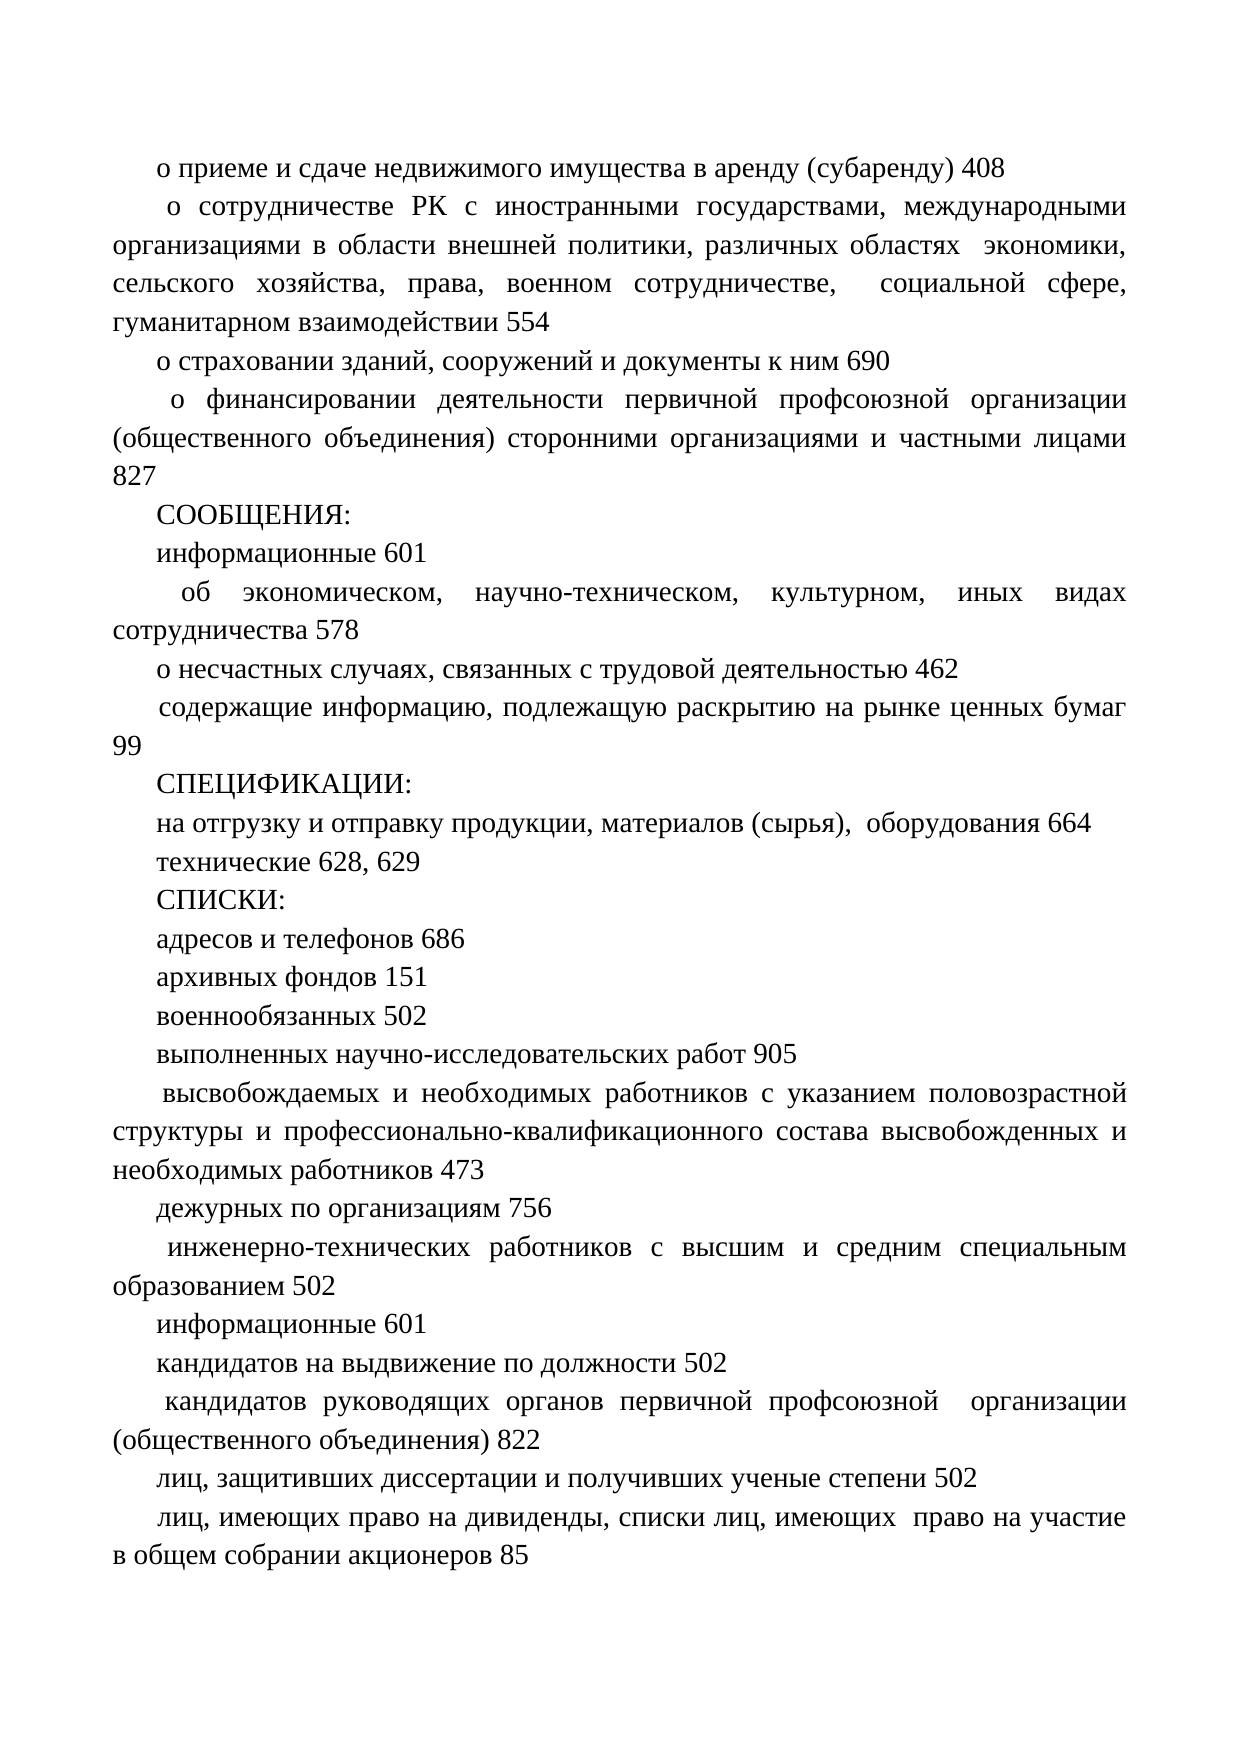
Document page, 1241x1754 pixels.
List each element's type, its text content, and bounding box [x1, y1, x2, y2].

text СПИСКИ: [112, 882, 1128, 916]
text дежурных по организациям 756 [112, 1191, 1128, 1224]
text СПЕЦИФИКАЦИИ: [112, 767, 1128, 800]
text содержащие информацию, подлежащую раскрытию на рынке ценных бумаг 99 [112, 689, 1128, 762]
text инженерно-технических работников с высшим и средним специальным образованием 502 [112, 1229, 1128, 1301]
text технические 628, 629 [112, 844, 1128, 877]
text лиц, имеющих право на дивиденды, списки лиц, имеющих право на участие в общем собрании акционеров 85 [112, 1499, 1128, 1571]
text СООБЩЕНИЯ: [112, 497, 1128, 530]
text военнообязанных 502 [112, 998, 1128, 1031]
text информационные 601 [112, 1306, 1128, 1340]
text о сотрудничестве РК с иностранными государствами, международными организациями в области внешней политики, различных областях экономики, сельского хозяйства, права, военном сотрудничестве, социальной сфере, гуманитарном взаимодействии 554 [112, 188, 1128, 338]
text о страховании зданий, сооружений и документы к ним 690 [112, 343, 1128, 376]
text о финансировании деятельности первичной профсоюзной организации (общественного объединения) сторонними организациями и частными лицами 827 [112, 381, 1128, 492]
text кандидатов на выдвижение по должности 502 [112, 1345, 1128, 1378]
text на отгрузку и отправку продукции, материалов (сырья), оборудования 664 [112, 805, 1128, 839]
text архивных фондов 151 [112, 959, 1128, 993]
text о несчастных случаях, связанных с трудовой деятельностью 462 [112, 651, 1128, 684]
text лиц, защитивших диссертации и получивших ученые степени 502 [112, 1460, 1128, 1494]
text выполненных научно-исследовательских работ 905 [112, 1036, 1128, 1070]
text кандидатов руководящих органов первичной профсоюзной организации (общественного объединения) 822 [112, 1383, 1128, 1455]
text информационные 601 [112, 535, 1128, 569]
text об экономическом, научно-техническом, культурном, иных видах сотрудничества 578 [112, 574, 1128, 646]
text о приеме и сдаче недвижимого имущества в аренду (субаренду) 408 [112, 150, 1128, 183]
text высвобождаемых и необходимых работников с указанием половозрастной структуры и профессионально-квалификационного состава высвобожденных и необходимых работников 473 [112, 1075, 1128, 1186]
text адресов и телефонов 686 [112, 921, 1128, 954]
